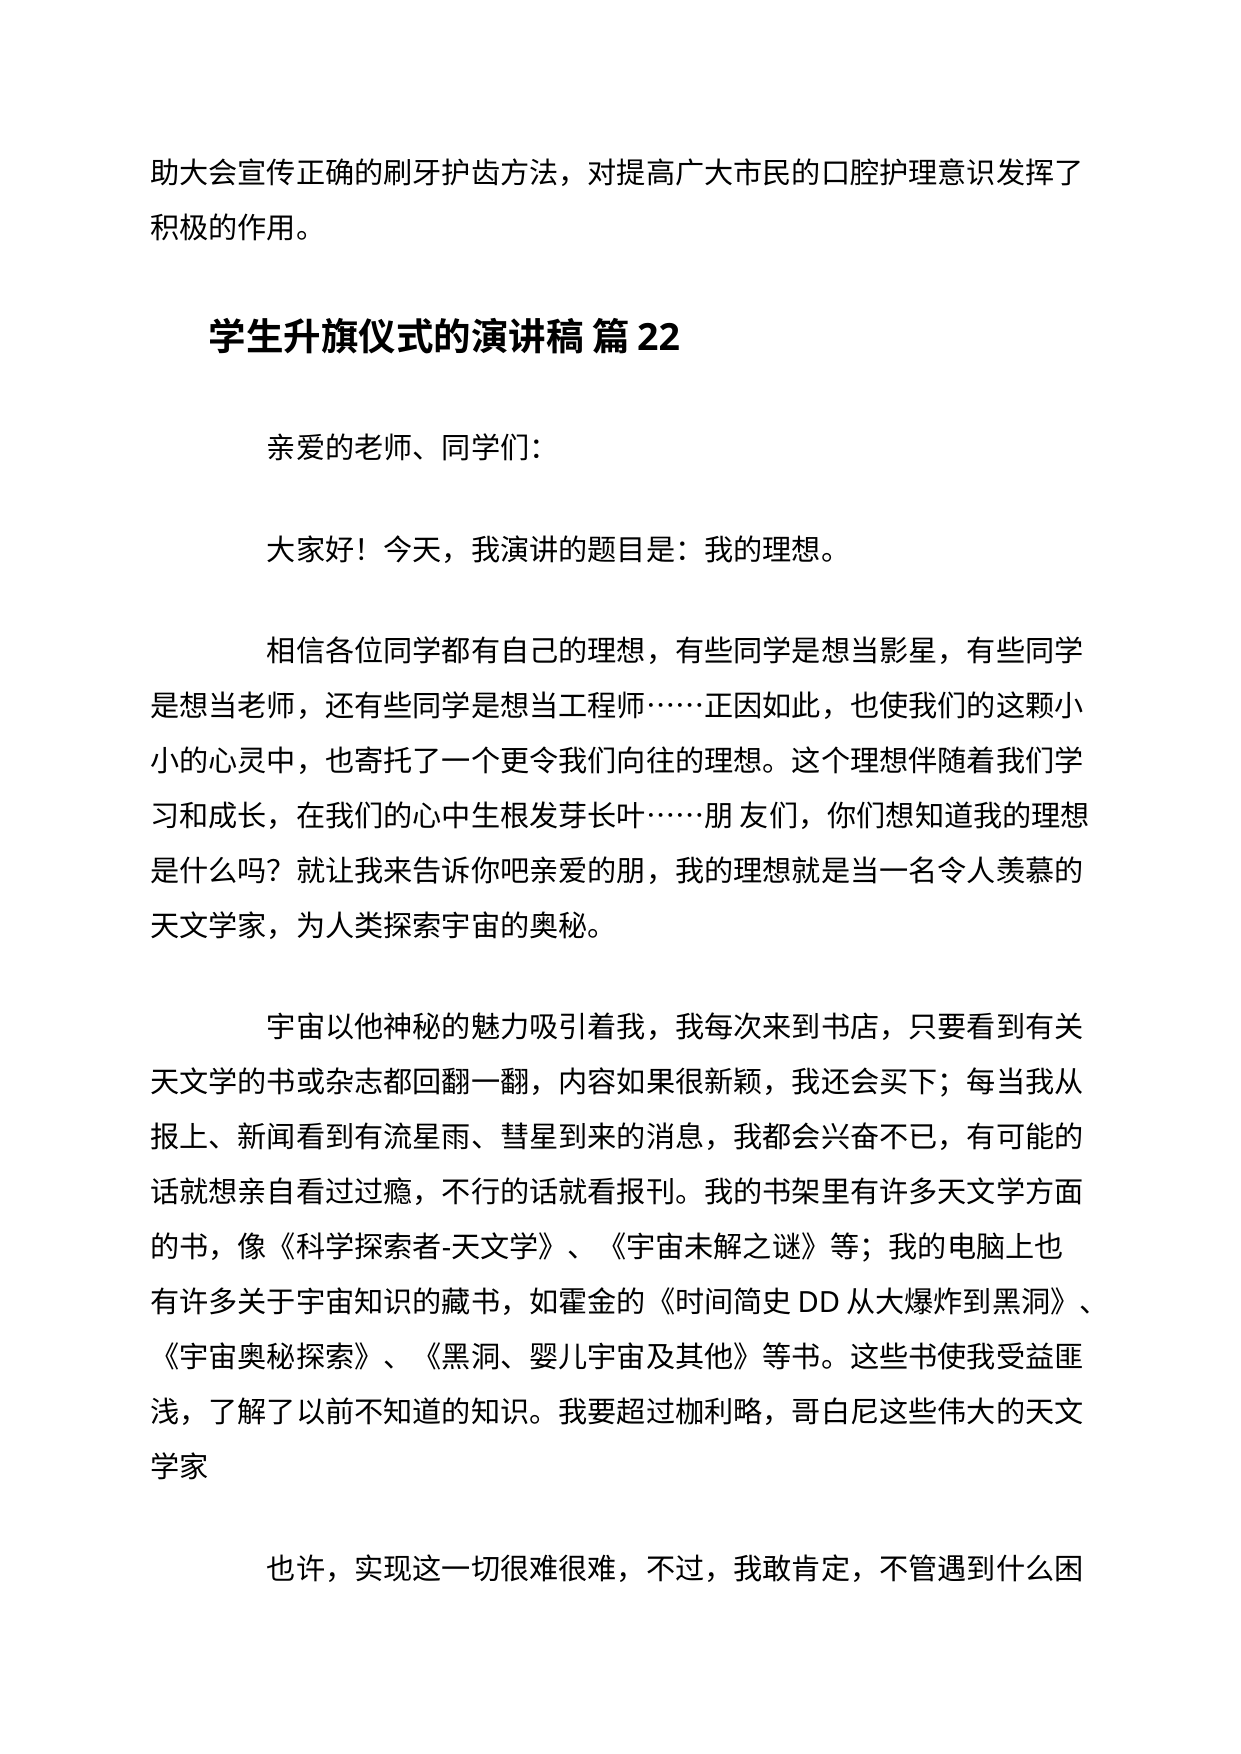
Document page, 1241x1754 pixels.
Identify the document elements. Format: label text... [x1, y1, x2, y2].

text 大家好！今天，我演讲的题目是：我的理想。 [150, 526, 1090, 568]
text 亲爱的老师、同学们： [150, 424, 1090, 467]
text 相信各位同学都有自己的理想，有些同学是想当影星，有些同学是想当老师，还有些同学是想当工程师……正因如此，也使我们的这颗小小的心灵中，也寄托了一个更令我们向往的理想。这个理想伴随着我们学习和成长，在我们的心中生根发芽长叶……朋 友们，你们想知道我的理想是什么吗？就让我来告诉你吧亲爱的朋，我的理想就是当一名令人羡慕的天文学家，为人类探索宇宙的奥秘。 [150, 628, 1090, 944]
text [150, 1545, 1090, 1587]
text 学生升旗仪式的演讲稿 篇22 [150, 307, 1090, 361]
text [150, 150, 1090, 247]
text 宇宙以他神秘的魅力吸引着我，我每次来到书店，只要看到有关天文学的书或杂志都回翻一翻，内容如果很新颖，我还会买下；每当我从报上、新闻看到有流星雨、彗星到来的消息，我都会兴奋不已，有可能的话就想亲自看过过瘾，不行的话就看报刊。我的书架里有许多天文学方面的书，像《科学探索者-天文学》、《宇宙未解之谜》等；我的电脑上也有许多关于宇宙知识的藏书，如霍金的《时间简史DD从大爆炸到黑洞》、《宇宙奥秘探索》、《黑洞、婴儿宇宙及其他》等书。这些书使我受益匪浅，了解了以前不知道的知识。我要超过枷利略，哥白尼这些伟大的天文学家 [150, 1004, 1090, 1486]
